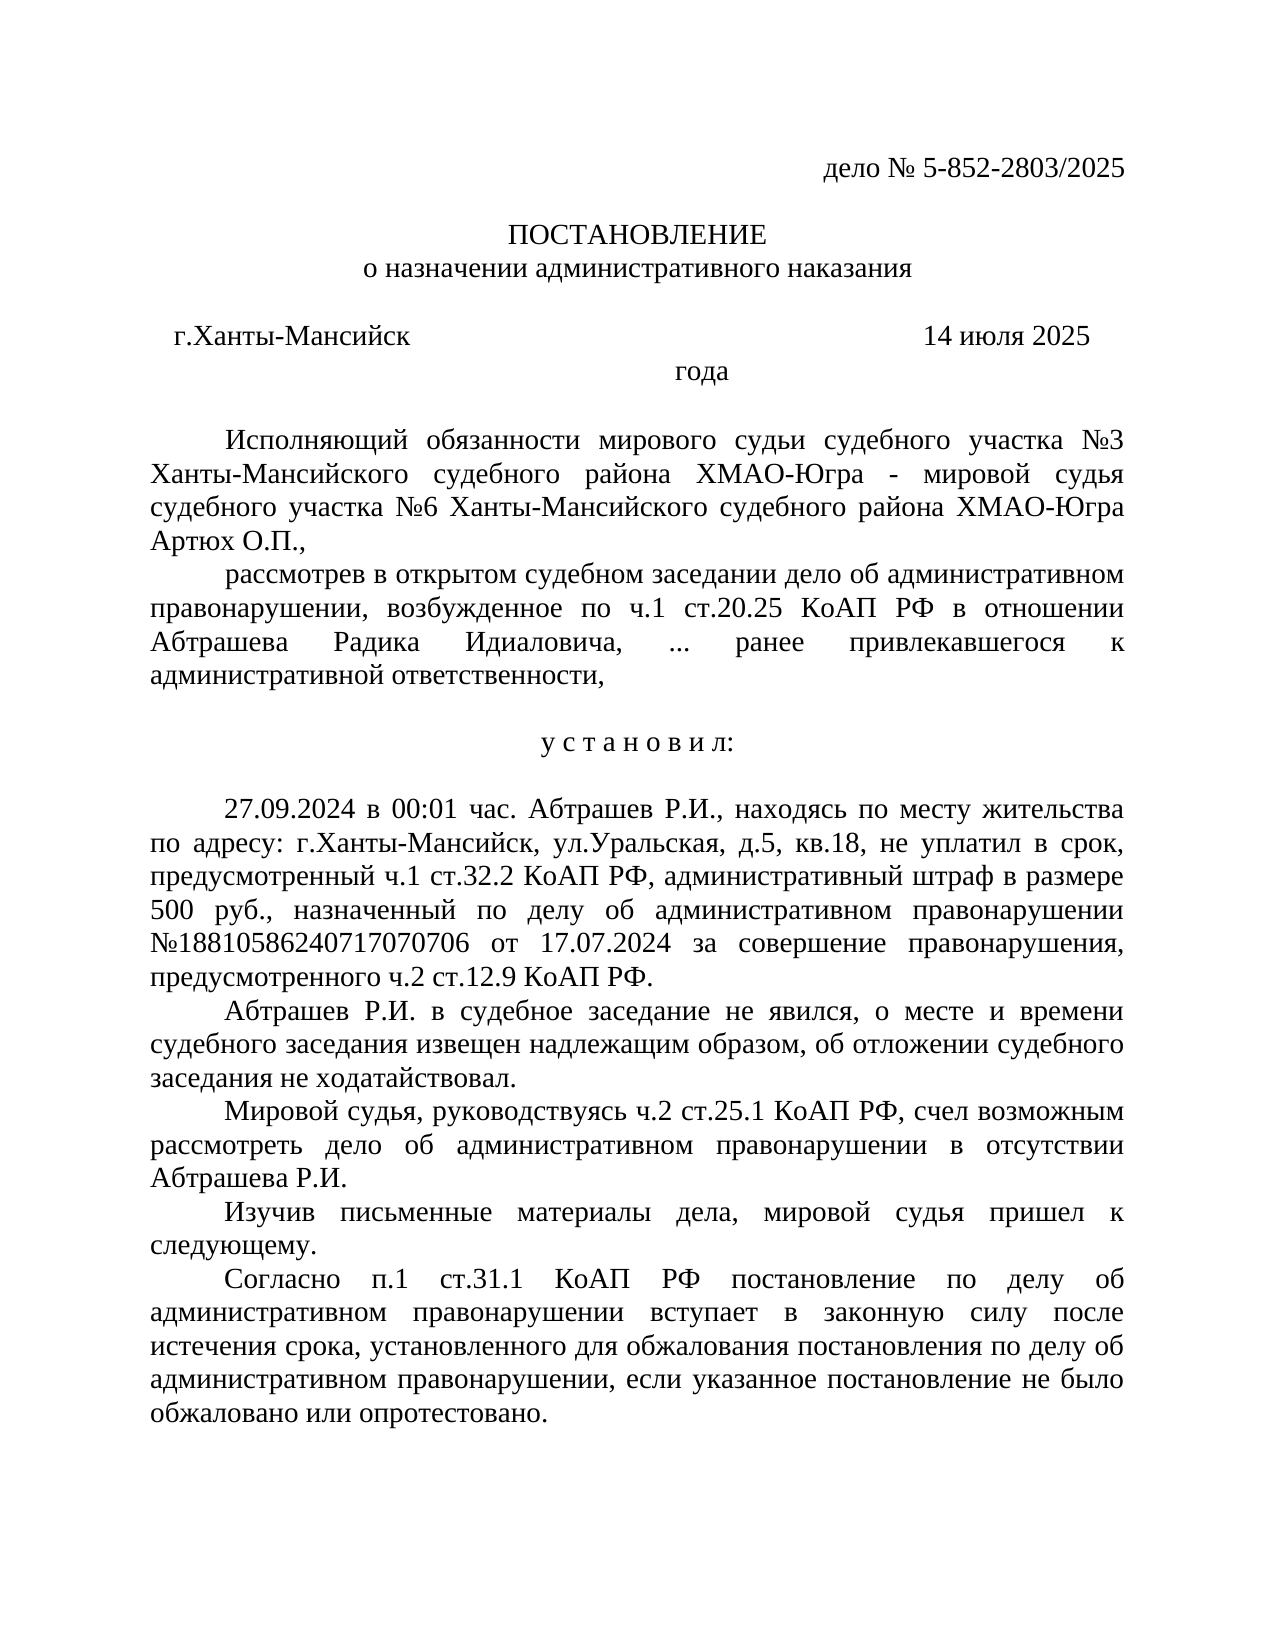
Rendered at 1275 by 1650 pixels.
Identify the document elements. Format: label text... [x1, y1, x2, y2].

table_header 14 июля 2025 года [663, 318, 1159, 389]
text у с т а н о в и л: [150, 724, 1125, 758]
text о назначении административного наказания [150, 251, 1125, 284]
text Мировой судья, руководствуясь ч.2 ст.25.1 КоАП РФ, счел возможным рассмотреть дело об административном правонарушении в отсутствии Абтрашева Р.И. [150, 1093, 1125, 1194]
text Абтрашев Р.И. в судебное заседание не явился, о месте и времени судебного заседания извещен надлежащим образом, об отложении судебного заседания не ходатайствовал. [150, 993, 1125, 1093]
text Изучив письменные материалы дела, мировой судья пришел к следующему. [150, 1194, 1125, 1261]
text ПОСТАНОВЛЕНИЕ [150, 217, 1125, 251]
text дело № 5-852-2803/2025 [150, 150, 1125, 183]
text 27.09.2024 в 00:01 час. Абтрашев Р.И., находясь по месту жительства по адресу: г.Ханты-Мансийск, ул.Уральская, д.5, кв.18, не уплатил в срок, предусмотренный ч.1 ст.32.2 КоАП РФ, административный штраф в размере 500 руб., назначенный по делу об административном правонарушении №18810586240717070706 от 17.07.2024 за совершение правонарушения, предусмотренного ч.2 ст.12.9 КоАП РФ. [150, 791, 1125, 993]
text Согласно п.1 ст.31.1 КоАП РФ постановление по делу об административном правонарушении вступает в законную силу после истечения срока, установленного для обжалования постановления по делу об административном правонарушении, если указанное постановление не было обжаловано или опротестовано. [150, 1261, 1125, 1429]
text рассмотрев в открытом судебном заседании дело об административном правонарушении, возбужденное по ч.1 ст.20.25 КоАП РФ в отношении Абтрашева Радика Идиаловича, ... ранее привлекавшегося к административной ответственности, [150, 557, 1125, 691]
text Исполняющий обязанности мирового судьи судебного участка №3 Ханты-Мансийского судебного района ХМАО-Югра - мировой судья судебного участка №6 Ханты-Мансийского судебного района ХМАО-Югра Артюх О.П., [150, 422, 1125, 557]
table_header г.Ханты-Мансийск [162, 318, 663, 389]
